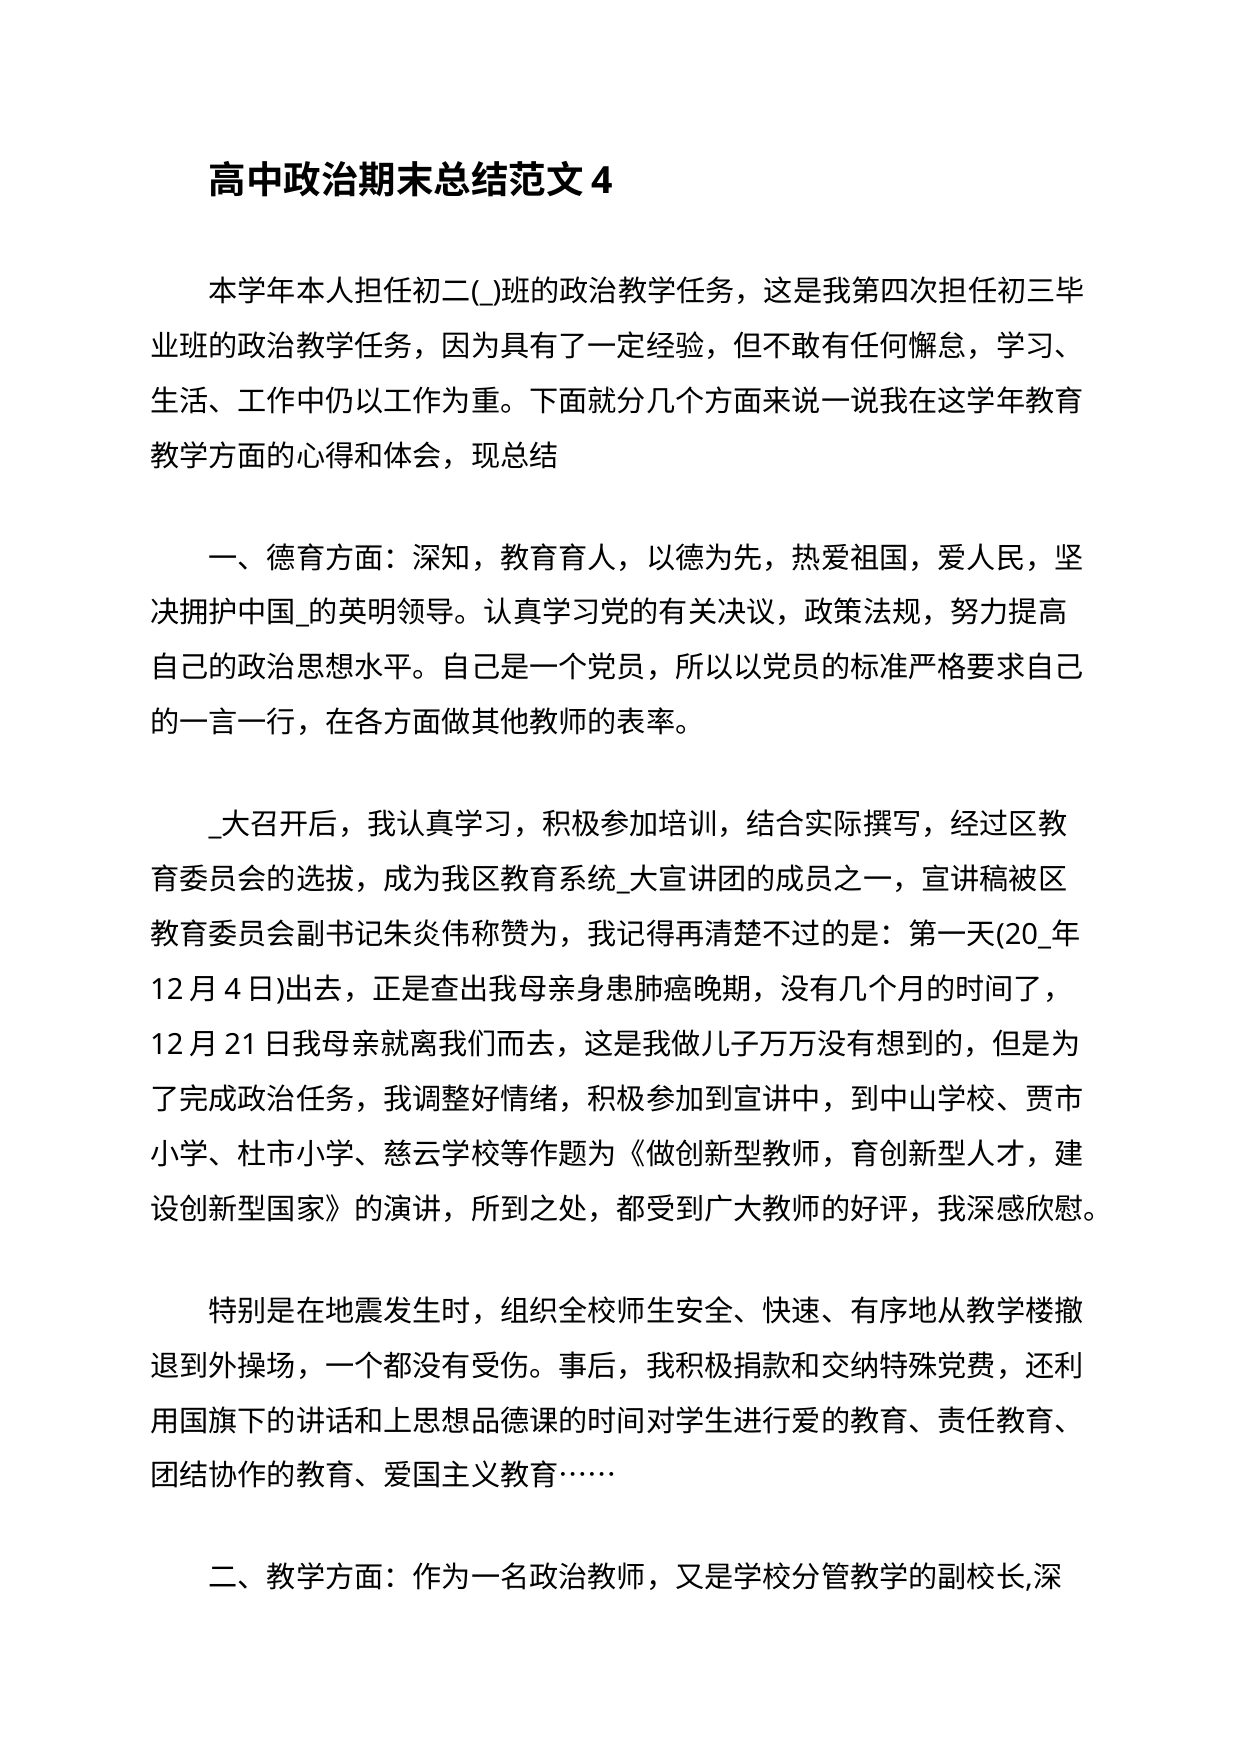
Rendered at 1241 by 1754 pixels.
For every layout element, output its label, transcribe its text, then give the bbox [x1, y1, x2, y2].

text 特别是在地震发生时，组织全校师生安全、快速、有序地从教学楼撤退到外操场，一个都没有受伤。事后，我积极捐款和交纳特殊党费，还利用国旗下的讲话和上思想品德课的时间对学生进行爱的教育、责任教育、团结协作的教育、爱国主义教育…… [150, 1287, 1090, 1494]
text _大召开后，我认真学习，积极参加培训，结合实际撰写，经过区教育委员会的选拔，成为我区教育系统_大宣讲团的成员之一，宣讲稿被区教育委员会副书记朱炎伟称赞为，我记得再清楚不过的是：第一天(20_年12月4日)出去，正是查出我母亲身患肺癌晚期，没有几个月的时间了，12月21日我母亲就离我们而去，这是我做儿子万万没有想到的，但是为了完成政治任务，我调整好情绪，积极参加到宣讲中，到中山学校、贾市小学、杜市小学、慈云学校等作题为《做创新型教师，育创新型人才，建设创新型国家》的演讲，所到之处，都受到广大教师的好评，我深感欣慰。 [150, 801, 1090, 1228]
text 高中政治期末总结范文4 [150, 150, 1090, 204]
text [150, 1554, 1090, 1596]
text 本学年本人担任初二(_)班的政治教学任务，这是我第四次担任初三毕业班的政治教学任务，因为具有了一定经验，但不敢有任何懈怠，学习、生活、工作中仍以工作为重。下面就分几个方面来说一说我在这学年教育教学方面的心得和体会，现总结 [150, 268, 1090, 475]
text 一、德育方面：深知，教育育人，以德为先，热爱祖国，爱人民，坚决拥护中国_的英明领导。认真学习党的有关决议，政策法规，努力提高自己的政治思想水平。自己是一个党员，所以以党员的标准严格要求自己的一言一行，在各方面做其他教师的表率。 [150, 534, 1090, 741]
